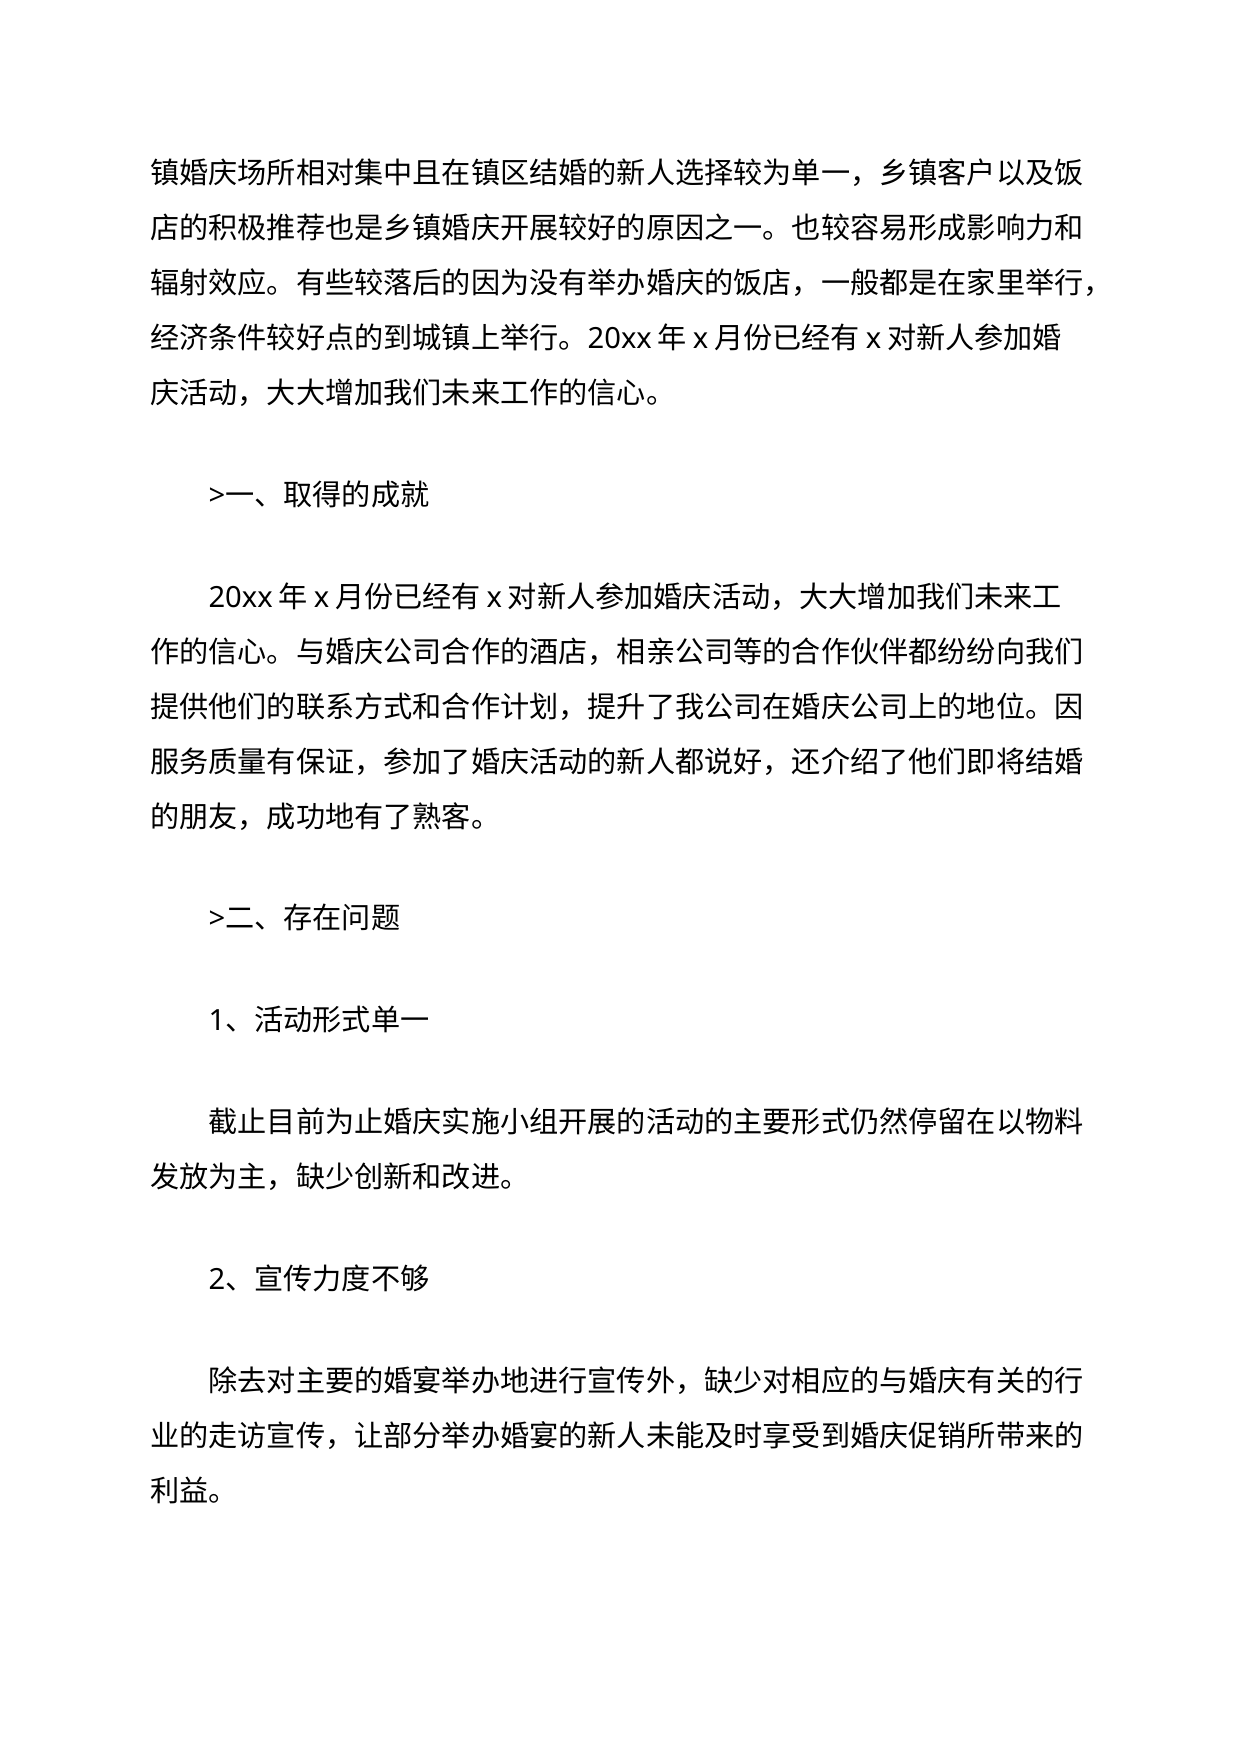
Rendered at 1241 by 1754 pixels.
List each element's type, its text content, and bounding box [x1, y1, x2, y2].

text >一、取得的成就 [150, 471, 1090, 514]
text 截止目前为止婚庆实施小组开展的活动的主要形式仍然停留在以物料发放为主，缺少创新和改进。 [150, 1099, 1090, 1196]
text 20xx年x月份已经有x对新人参加婚庆活动，大大增加我们未来工作的信心。与婚庆公司合作的酒店，相亲公司等的合作伙伴都纷纷向我们提供他们的联系方式和合作计划，提升了我公司在婚庆公司上的地位。因服务质量有保证，参加了婚庆活动的新人都说好，还介绍了他们即将结婚的朋友，成功地有了熟客。 [150, 573, 1090, 835]
text >二、存在问题 [150, 895, 1090, 937]
text 2、宣传力度不够 [150, 1256, 1090, 1298]
text 除去对主要的婚宴举办地进行宣传外，缺少对相应的与婚庆有关的行业的走访宣传，让部分举办婚宴的新人未能及时享受到婚庆促销所带来的利益。 [150, 1357, 1090, 1509]
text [150, 150, 1090, 412]
text 1、活动形式单一 [150, 997, 1090, 1039]
